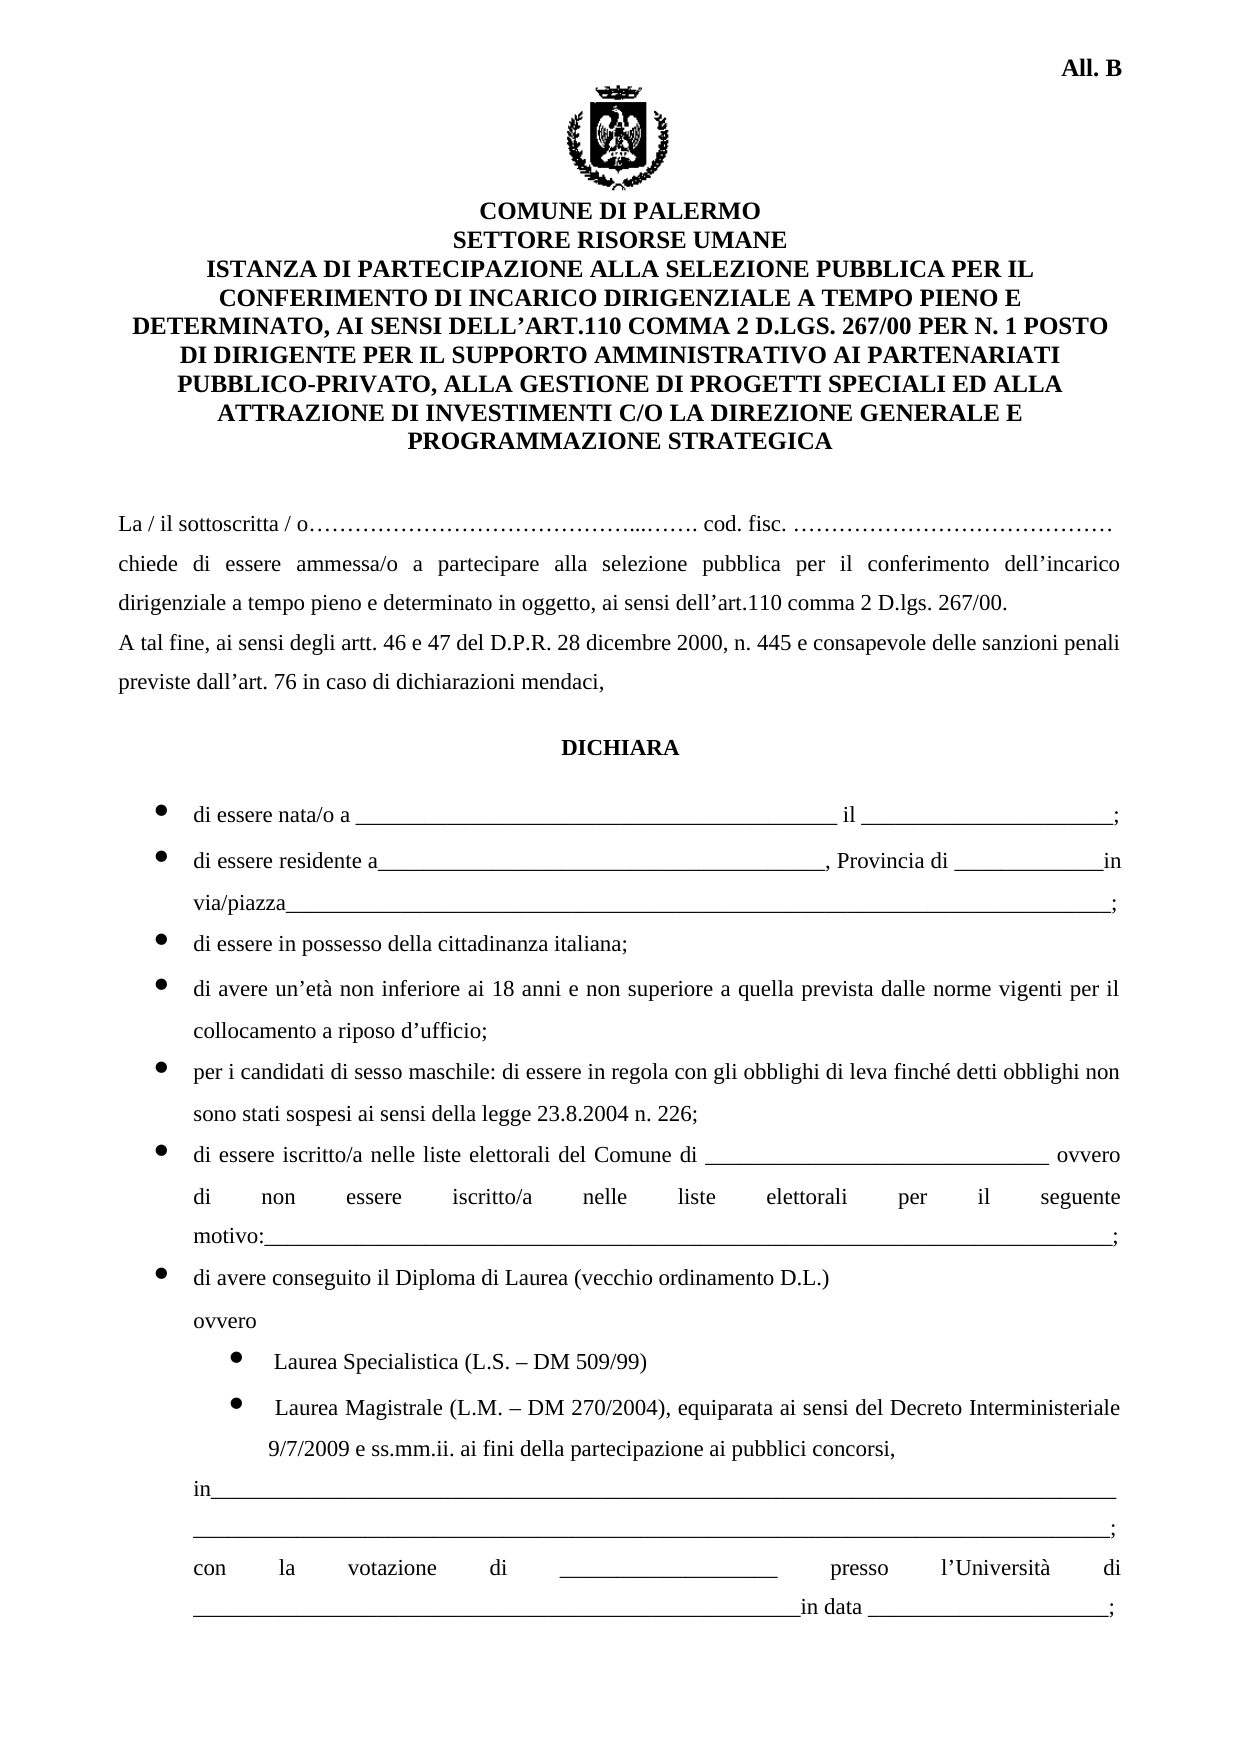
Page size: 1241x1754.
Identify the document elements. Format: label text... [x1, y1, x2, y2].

list di essere iscritto/a nelle liste elettorali del Comune di ______________________________ ovvero di non essere iscritto/a nelle liste elettorali per il seguente motivo:__________________________________________________________________________; [156, 1139, 1122, 1249]
text in_______________________________________________________________________________________________________________________________________________________________; [193, 1475, 1122, 1541]
list di avere un’età non inferiore ai 18 anni e non superiore a quella prevista dalle norme vigenti per il collocamento a riposo d’ufficio; [156, 973, 1122, 1043]
text DICHIARA [118, 734, 1122, 760]
text SETTORE RISORSE UMANE [118, 225, 1122, 254]
list Laurea Magistrale (L.M. – DM 270/2004), equiparata ai sensi del Decreto Interministeriale 9/7/2009 e ss.mm.ii. ai fini della partecipazione ai pubblici concorsi, [231, 1392, 1122, 1462]
text A tal fine, ai sensi degli artt. 46 e 47 del D.P.R. 28 dicembre 2000, n. 445 e consapevole delle sanzioni penali previste dall’art. 76 in caso di dichiarazioni mendaci, [118, 629, 1122, 694]
list Laurea Specialistica (L.S. – DM 509/99) [231, 1347, 1122, 1377]
list di essere residente a_______________________________________, Provincia di _____________in via/piazza________________________________________________________________________; [156, 845, 1122, 915]
text All. B [118, 53, 1122, 82]
text ovvero [193, 1307, 1122, 1333]
text ISTANZA DI PARTECIPAZIONE ALLA SELEZIONE PUBBLICA PER IL CONFERIMENTO DI INCARICO DIRIGENZIALE A TEMPO PIENO E DETERMINATO, AI SENSI DELL’ART.110 COMMA 2 D.LGS. 267/00 PER N. 1 POSTO DI DIRIGENTE PER IL SUPPORTO AMMINISTRATIVO AI PARTENARIATI PUBBLICO-PRIVATO, ALLA GESTIONE DI PROGETTI SPECIALI ED ALLA ATTRAZIONE DI INVESTIMENTI C/O LA DIREZIONE GENERALE E PROGRAMMAZIONE STRATEGICA [118, 254, 1122, 455]
picture [566, 82, 674, 197]
text COMUNE DI PALERMO [118, 196, 1122, 225]
text La / il sottoscritta / o……………………………………...……. cod. fisc. …………………………………… [118, 510, 1122, 537]
text con la votazione di ___________________ presso l’Università di _____________________________________________________in data _____________________; [193, 1554, 1122, 1620]
list di avere conseguito il Diploma di Laurea (vecchio ordinamento D.L.) [156, 1262, 1122, 1292]
text chiede di essere ammessa/o a partecipare alla selezione pubblica per il conferimento dell’incarico dirigenziale a tempo pieno e determinato in oggetto, ai sensi dell’art.110 comma 2 D.lgs. 267/00. [118, 550, 1122, 616]
list di essere in possesso della cittadinanza italiana; [156, 928, 1122, 958]
list per i candidati di sesso maschile: di essere in regola con gli obblighi di leva finché detti obblighi non sono stati sospesi ai sensi della legge 23.8.2004 n. 226; [156, 1056, 1122, 1126]
list di essere nata/o a __________________________________________ il ______________________; [156, 800, 1122, 830]
